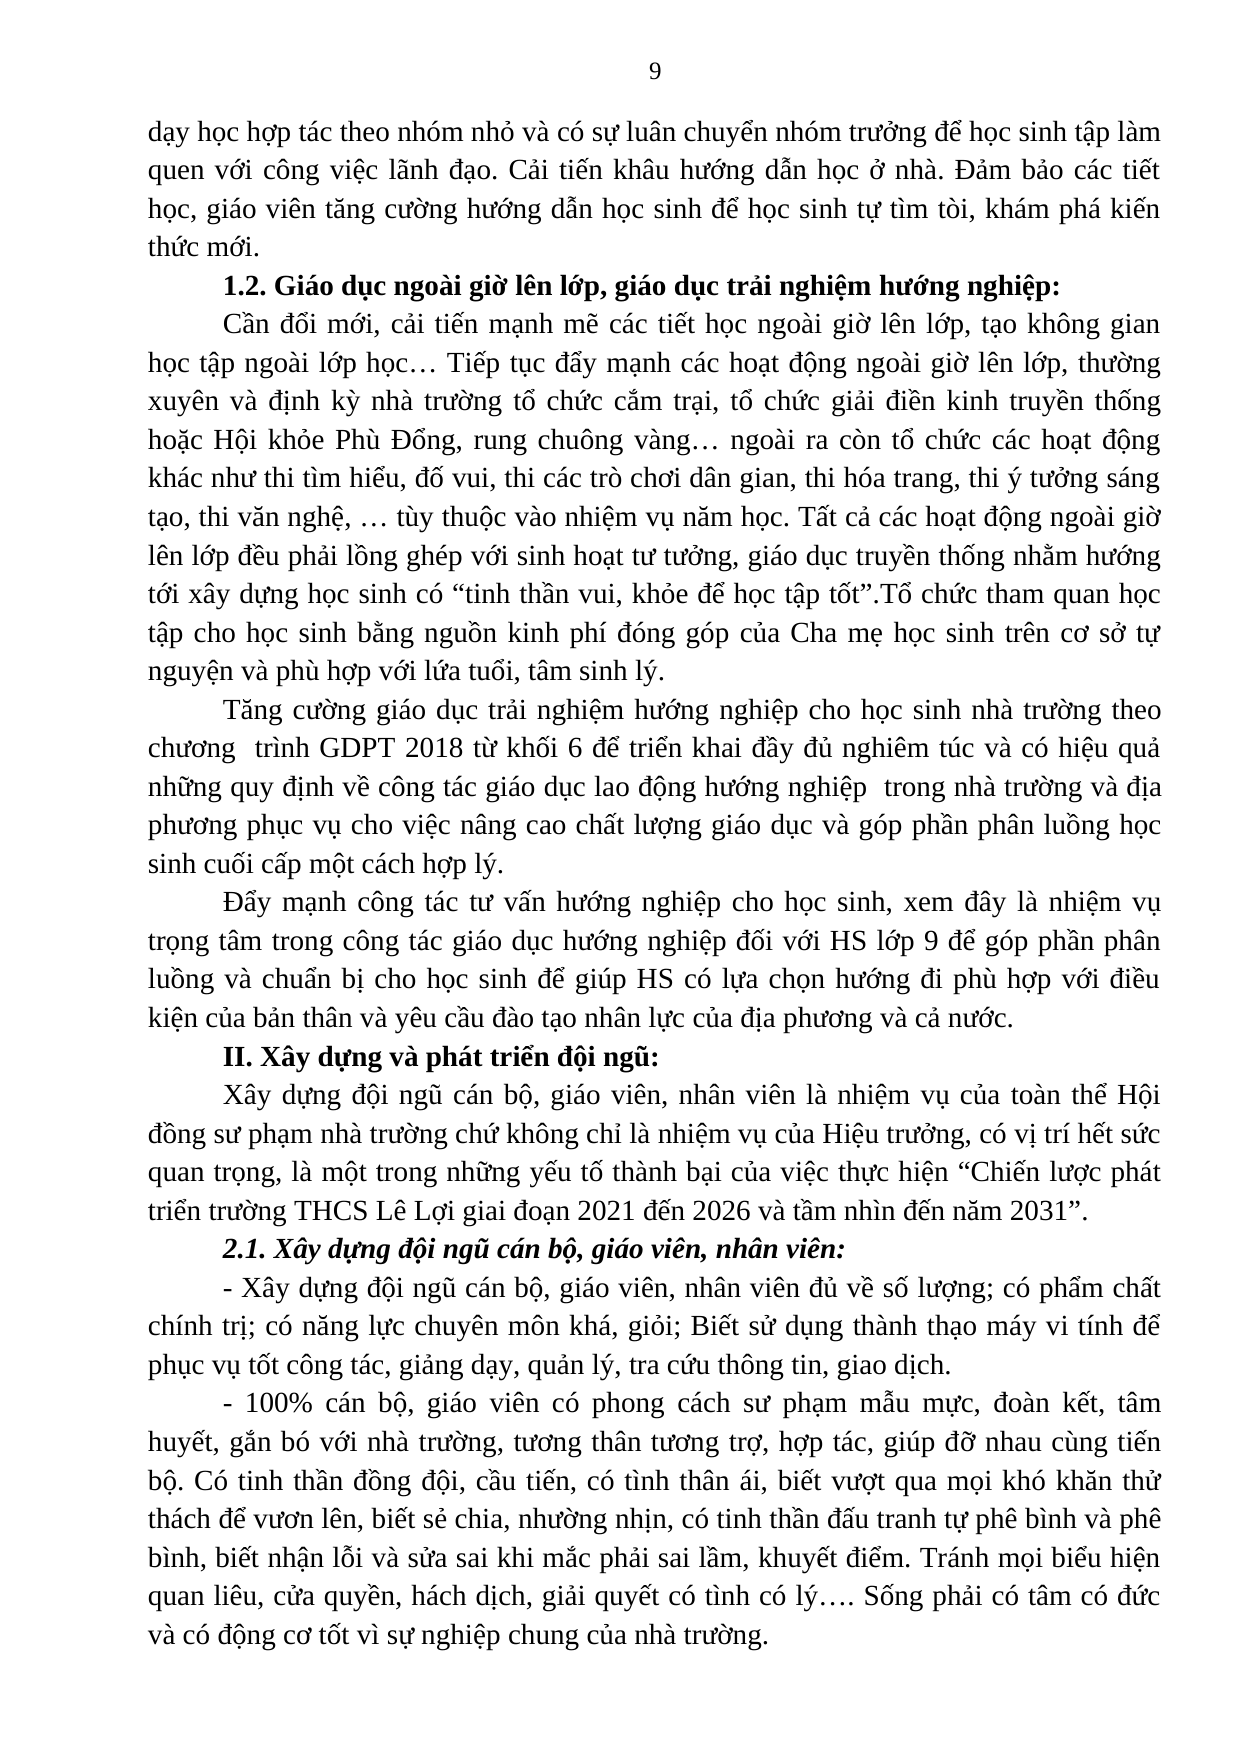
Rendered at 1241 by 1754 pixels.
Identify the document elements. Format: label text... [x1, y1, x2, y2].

text 1.2. Giáo dục ngoài giờ lên lớp, giáo dục trải nghiệm hướng nghiệp: [148, 268, 1162, 301]
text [148, 114, 1162, 263]
text - Xây dựng đội ngũ cán bộ, giáo viên, nhân viên đủ về số lượng; có phẩm chất chính trị; có năng lực chuyên môn khá, giỏi; Biết sử dụng thành thạo máy vi tính để phục vụ tốt công tác, giảng dạy, quản lý, tra cứu thông tin, giao dịch. [148, 1270, 1162, 1381]
text Xây dựng đội ngũ cán bộ, giáo viên, nhân viên là nhiệm vụ của toàn thể Hội đồng sư phạm nhà trường chứ không chỉ là nhiệm vụ của Hiệu trưởng, có vị trí hết sức quan trọng, là một trong những yếu tố thành bại của việc thực hiện “Chiến lược phát triển trường THCS Lê Lợi giai đoạn 2021 đến 2026 và tầm nhìn đến năm 2031”. [148, 1077, 1162, 1226]
text Đẩy mạnh công tác tư vấn hướng nghiệp cho học sinh, xem đây là nhiệm vụ trọng tâm trong công tác giáo dục hướng nghiệp đối với HS lớp 9 để góp phần phân luồng và chuẩn bị cho học sinh để giúp HS có lựa chọn hướng đi phù hợp với điều kiện của bản thân và yêu cầu đào tạo nhân lực của địa phương và cả nước. [148, 884, 1162, 1034]
text II. Xây dựng và phát triển đội ngũ: [148, 1039, 1162, 1072]
text 2.1. Xây dựng đội ngũ cán bộ, giáo viên, nhân viên: [148, 1231, 1162, 1265]
text Cần đổi mới, cải tiến mạnh mẽ các tiết học ngoài giờ lên lớp, tạo không gian học tập ngoài lớp học… Tiếp tục đẩy mạnh các hoạt động ngoài giờ lên lớp, thường xuyên và định kỳ nhà trường tổ chức cắm trại, tổ chức giải điền kinh truyền thống hoặc Hội khỏe Phù Đổng, rung chuông vàng… ngoài ra còn tổ chức các hoạt động khác như thi tìm hiểu, đố vui, thi các trò chơi dân gian, thi hóa trang, thi ý tưởng sáng tạo, thi văn nghệ, … tùy thuộc vào nhiệm vụ năm học. Tất cả các hoạt động ngoài giờ lên lớp đều phải lồng ghép với sinh hoạt tư tưởng, giáo dục truyền thống nhằm hướng tới xây dựng học sinh có “tinh thần vui, khỏe để học tập tốt”.Tổ chức tham quan học tập cho học sinh bằng nguồn kinh phí đóng góp của Cha mẹ học sinh trên cơ sở tự nguyện và phù hợp với lứa tuổi, tâm sinh lý. [148, 306, 1162, 687]
text - 100% cán bộ, giáo viên có phong cách sư phạm mẫu mực, đoàn kết, tâm huyết, gắn bó với nhà trường, tương thân tương trợ, hợp tác, giúp đỡ nhau cùng tiến bộ. Có tinh thần đồng đội, cầu tiến, có tình thân ái, biết vượt qua mọi khó khăn thử thách để vươn lên, biết sẻ chia, nhường nhịn, có tinh thần đấu tranh tự phê bình và phê bình, biết nhận lỗi và sửa sai khi mắc phải sai lầm, khuyết điểm. Tránh mọi biểu hiện quan liêu, cửa quyền, hách dịch, giải quyết có tình có lý…. Sống phải có tâm có đức và có động cơ tốt vì sự nghiệp chung của nhà trường. [148, 1386, 1162, 1650]
text Tăng cường giáo dục trải nghiệm hướng nghiệp cho học sinh nhà trường theo chương trình GDPT 2018 từ khối 6 để triển khai đầy đủ nghiêm túc và có hiệu quả những quy định về công tác giáo dục lao động hướng nghiệp trong nhà trường và địa phương phục vụ cho việc nâng cao chất lượng giáo dục và góp phần phân luồng học sinh cuối cấp một cách hợp lý. [148, 692, 1162, 879]
